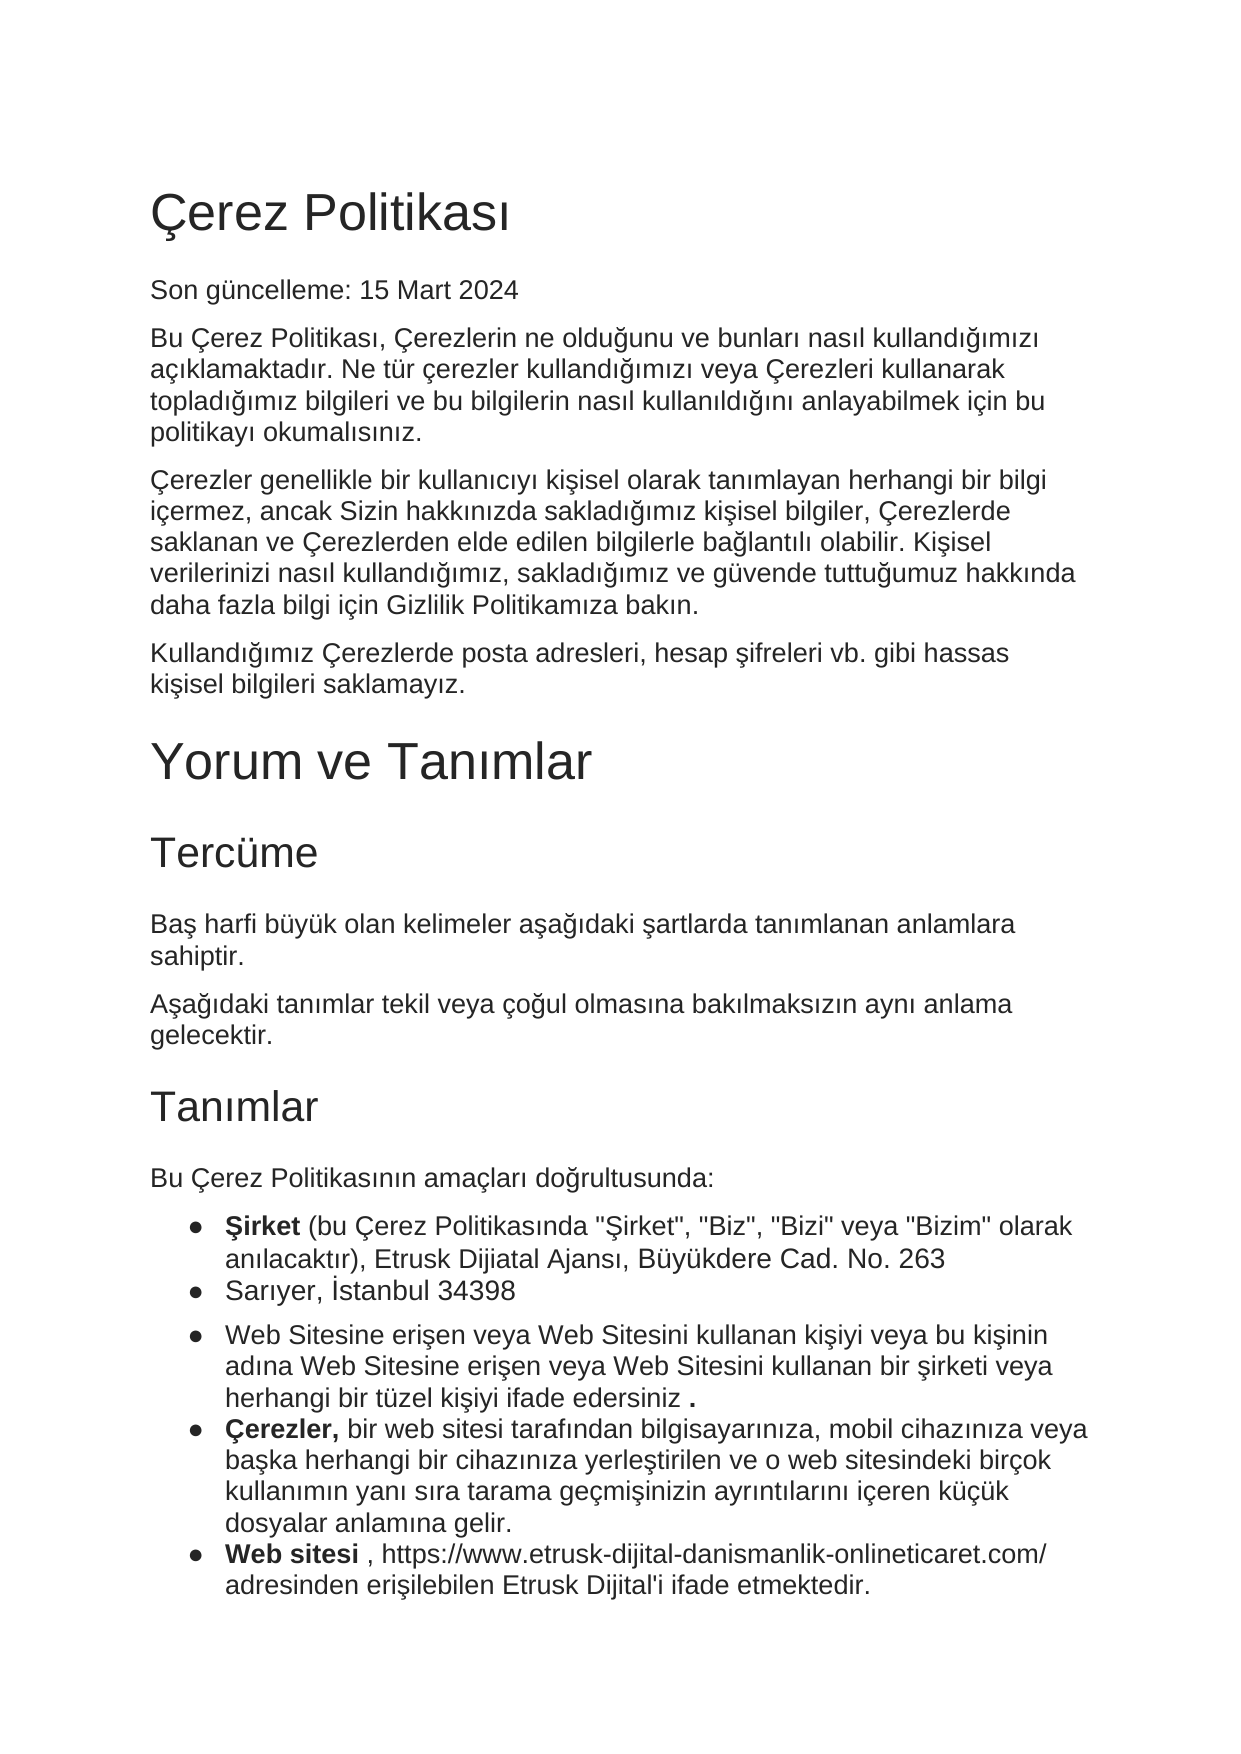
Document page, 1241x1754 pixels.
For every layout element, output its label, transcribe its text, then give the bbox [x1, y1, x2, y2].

list Sarıyer, İstanbul 34398 [187, 1274, 1090, 1306]
subtitle Tanımlar [150, 1081, 1090, 1131]
list Çerezler, bir web sitesi tarafından bilgisayarınıza, mobil cihazınıza veya başka herhangi bir cihazınıza yerleştirilen ve o web sitesindeki birçok kullanımın yanı sıra tarama geçmişinizin ayrıntılarını içeren küçük dosyalar anlamına gelir. [187, 1413, 1090, 1538]
subtitle Tercüme [150, 827, 1090, 877]
list Şirket (bu Çerez Politikasında "Şirket", "Biz", "Bizi" veya "Bizim" olarak anılacaktır), Etrusk Dijiatal Ajansı, Büyükdere Cad. No. 263 [187, 1210, 1090, 1274]
subtitle Çerez Politikası [150, 181, 1090, 241]
text Bu Çerez Politikası, Çerezlerin ne olduğunu ve bunları nasıl kullandığımızı açıklamaktadır. Ne tür çerezler kullandığımızı veya Çerezleri kullanarak topladığımız bilgileri ve bu bilgilerin nasıl kullanıldığını anlayabilmek için bu politikayı okumalısınız. [150, 322, 1090, 447]
text Kullandığımız Çerezlerde posta adresleri, hesap şifreleri vb. gibi hassas kişisel bilgileri saklamayız. [150, 637, 1090, 699]
list Web Sitesine erişen veya Web Sitesini kullanan kişiyi veya bu kişinin adına Web Sitesine erişen veya Web Sitesini kullanan bir şirketi veya herhangi bir tüzel kişiyi ifade edersiniz . [187, 1319, 1090, 1413]
text Bu Çerez Politikasının amaçları doğrultusunda: [150, 1162, 1090, 1194]
list Web sitesi , https://www.etrusk-dijital-danismanlik-onlineticaret.com/ adresinden erişilebilen Etrusk Dijital'i ifade etmektedir. [187, 1538, 1090, 1600]
text Aşağıdaki tanımlar tekil veya çoğul olmasına bakılmaksızın aynı anlama gelecektir. [150, 988, 1090, 1050]
text Son güncelleme: 15 Mart 2024 [150, 274, 1090, 305]
text Çerezler genellikle bir kullanıcıyı kişisel olarak tanımlayan herhangi bir bilgi içermez, ancak Sizin hakkınızda sakladığımız kişisel bilgiler, Çerezlerde saklanan ve Çerezlerden elde edilen bilgilerle bağlantılı olabilir. Kişisel verilerinizi nasıl kullandığımız, sakladığımız ve güvende tuttuğumuz hakkında daha fazla bilgi için Gizlilik Politikamıza bakın. [150, 464, 1090, 620]
subtitle Yorum ve Tanımlar [150, 730, 1090, 790]
text Baş harfi büyük olan kelimeler aşağıdaki şartlarda tanımlanan anlamlara sahiptir. [150, 908, 1090, 971]
